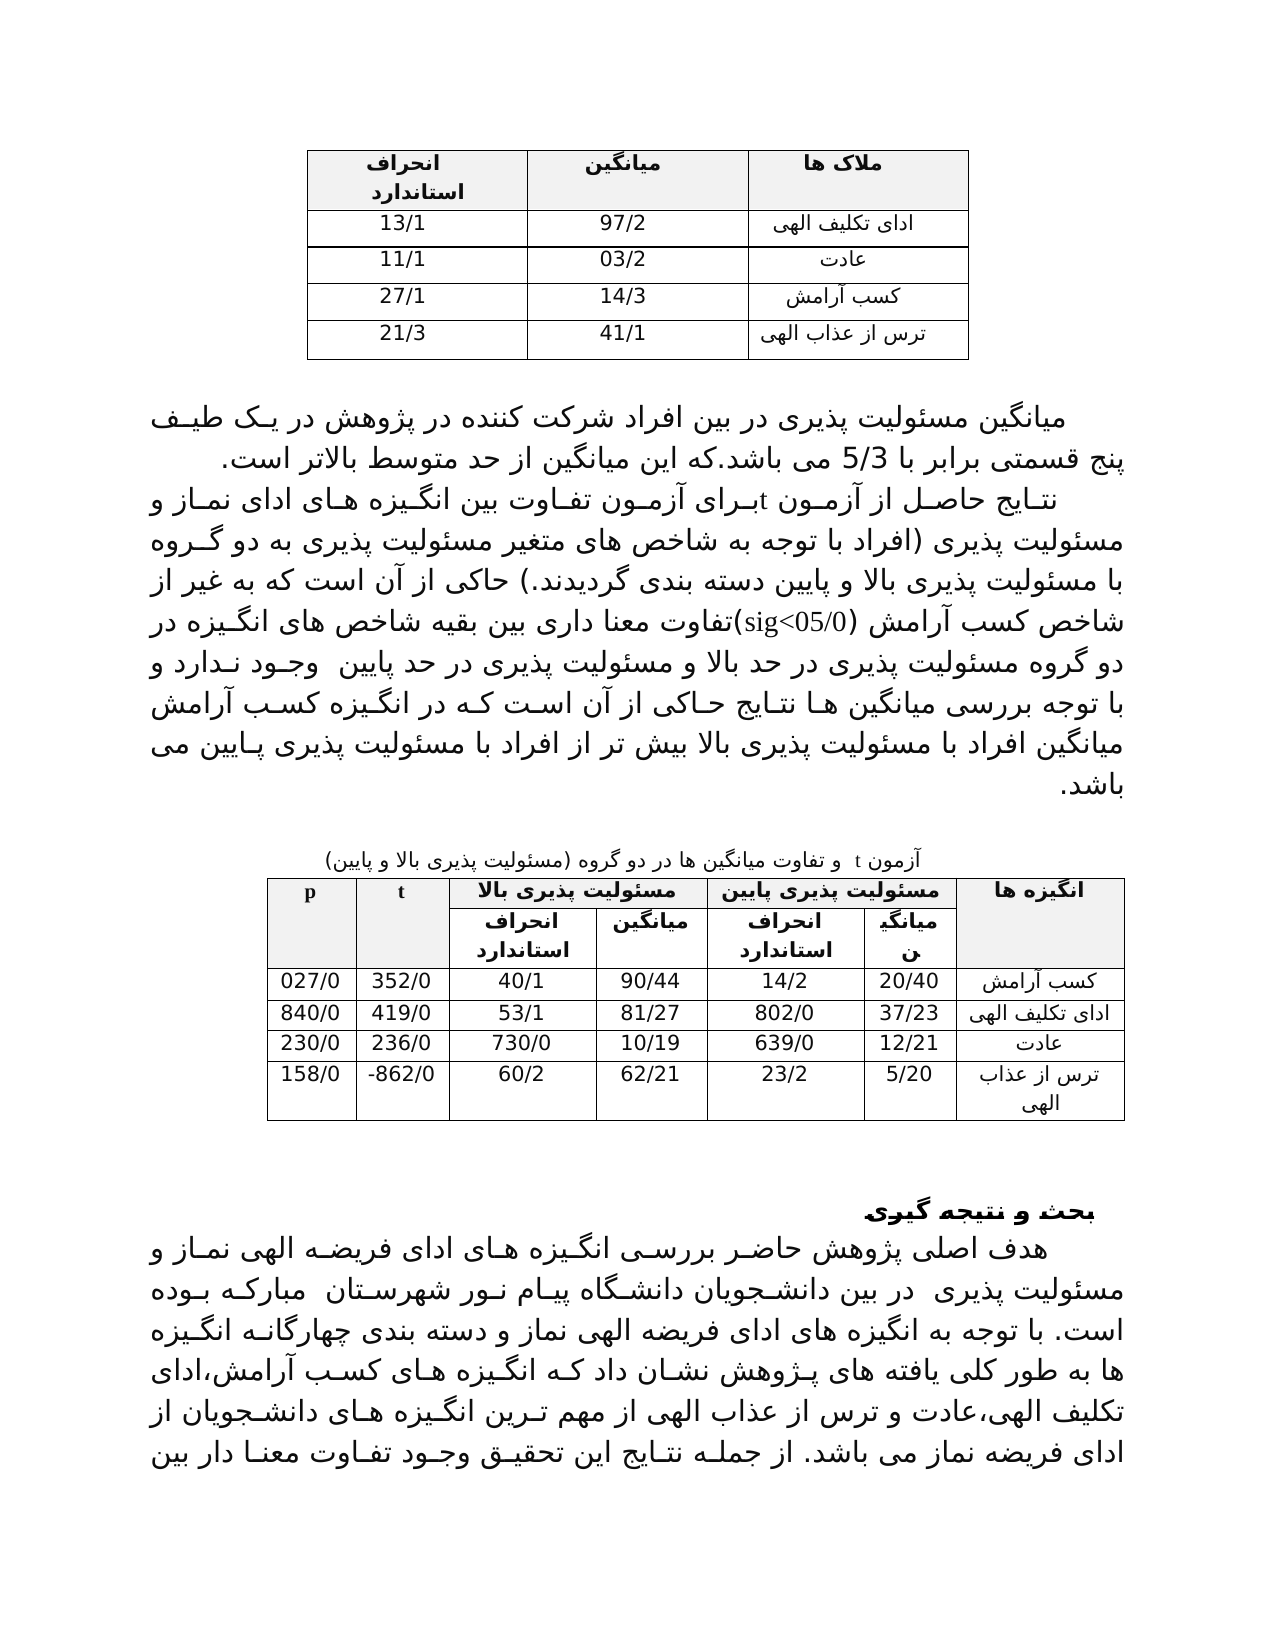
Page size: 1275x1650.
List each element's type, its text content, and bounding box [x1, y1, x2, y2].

table_cell 236/0 [357, 1031, 449, 1061]
table_cell 158/0 [268, 1062, 356, 1120]
table_header ملاک ها [749, 151, 968, 209]
table_cell 12/21 [865, 1031, 956, 1061]
table_cell 62/21 [597, 1062, 707, 1120]
table_cell 5/20 [865, 1062, 956, 1120]
table_cell کسب آرامش [749, 284, 968, 320]
table_cell 840/0 [268, 1001, 356, 1030]
table_cell عادت [957, 1031, 1124, 1061]
table_cell کسب آرامش [957, 969, 1124, 999]
table_cell 27/1 [308, 284, 527, 320]
table_cell 53/1 [450, 1001, 596, 1030]
text نتایج حاصل از آزمون tبرای آزمون تفاوت بین انگیزه های ادای نماز و مسئولیت پذیری (افراد با توجه به شاخص های متغیر مسئولیت پذیری به دو گروه با مسئولیت پذیری بالا و پایین دسته بندی گردیدند.) حاکی از آن است که به غیر از شاخص کسب آرامش (sig<05/0)تفاوت معنا داری بین بقیه شاخص های انگیزه در دو گروه مسئولیت پذیری در حد بالا و مسئولیت پذیری در حد پایین وجود ندارد و با توجه بررسی میانگین ها نتایج حاکی از آن است که در انگیزه کسب آرامش میانگین افراد با مسئولیت پذیری بالا بیش تر از افراد با مسئولیت پذیری پایین می باشد. [150, 482, 1125, 801]
table_cell انحراف استاندارد [450, 909, 596, 968]
table_header p [268, 879, 356, 968]
text آزمون t و تفاوت میانگین ها در دو گروه (مسئولیت پذیری بالا و پایین) [150, 848, 1125, 873]
table_header t [357, 879, 449, 968]
table_cell 37/23 [865, 1001, 956, 1030]
table_cell 352/0 [357, 969, 449, 999]
table_cell 14/3 [528, 284, 748, 320]
table_cell 41/1 [528, 321, 748, 359]
table_cell 11/1 [308, 248, 527, 283]
table_cell 21/3 [308, 321, 527, 359]
table_cell 40/1 [450, 969, 596, 999]
table_cell ادای تکلیف الهی [749, 211, 968, 246]
table_cell میانگین [597, 909, 707, 968]
table_cell ترس از عذاب الهی [957, 1062, 1124, 1120]
text بحث و نتیجه گیری [150, 1196, 1125, 1226]
table_cell 10/19 [597, 1031, 707, 1061]
table_cell 027/0 [268, 969, 356, 999]
table_cell 14/2 [708, 969, 864, 999]
table_cell 230/0 [268, 1031, 356, 1061]
table_cell ادای تکلیف الهی [957, 1001, 1124, 1030]
table_cell 730/0 [450, 1031, 596, 1061]
table_cell 13/1 [308, 211, 527, 246]
table_cell 81/27 [597, 1001, 707, 1030]
table_cell 23/2 [708, 1062, 864, 1120]
table_cell 639/0 [708, 1031, 864, 1061]
table_cell 03/2 [528, 248, 748, 283]
table_cell عادت [749, 248, 968, 283]
table_header انحراف استاندارد [308, 151, 527, 209]
table_cell انحراف استاندارد [708, 909, 864, 968]
table_cell 60/2 [450, 1062, 596, 1120]
table_cell 862/0- [357, 1062, 449, 1120]
table_cell 97/2 [528, 211, 748, 246]
table_header مسئولیت پذیری بالا [450, 879, 707, 908]
table_cell 20/40 [865, 969, 956, 999]
table_cell 419/0 [357, 1001, 449, 1030]
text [150, 1231, 1125, 1469]
table_cell ترس از عذاب الهی [749, 321, 968, 359]
table_header میانگین [528, 151, 748, 209]
table_header مسئولیت پذیری پایین [708, 879, 956, 908]
table_header انگیزه ها [957, 879, 1124, 968]
table_cell 90/44 [597, 969, 707, 999]
table_cell 802/0 [708, 1001, 864, 1030]
text میانگین مسئولیت پذیری در بین افراد شرکت کننده در پژوهش در یک طیف پنج قسمتی برابر با 5/3 می باشد.که این میانگین از حد متوسط بالاتر است. [150, 400, 1125, 475]
table_cell میانگین [865, 909, 956, 968]
